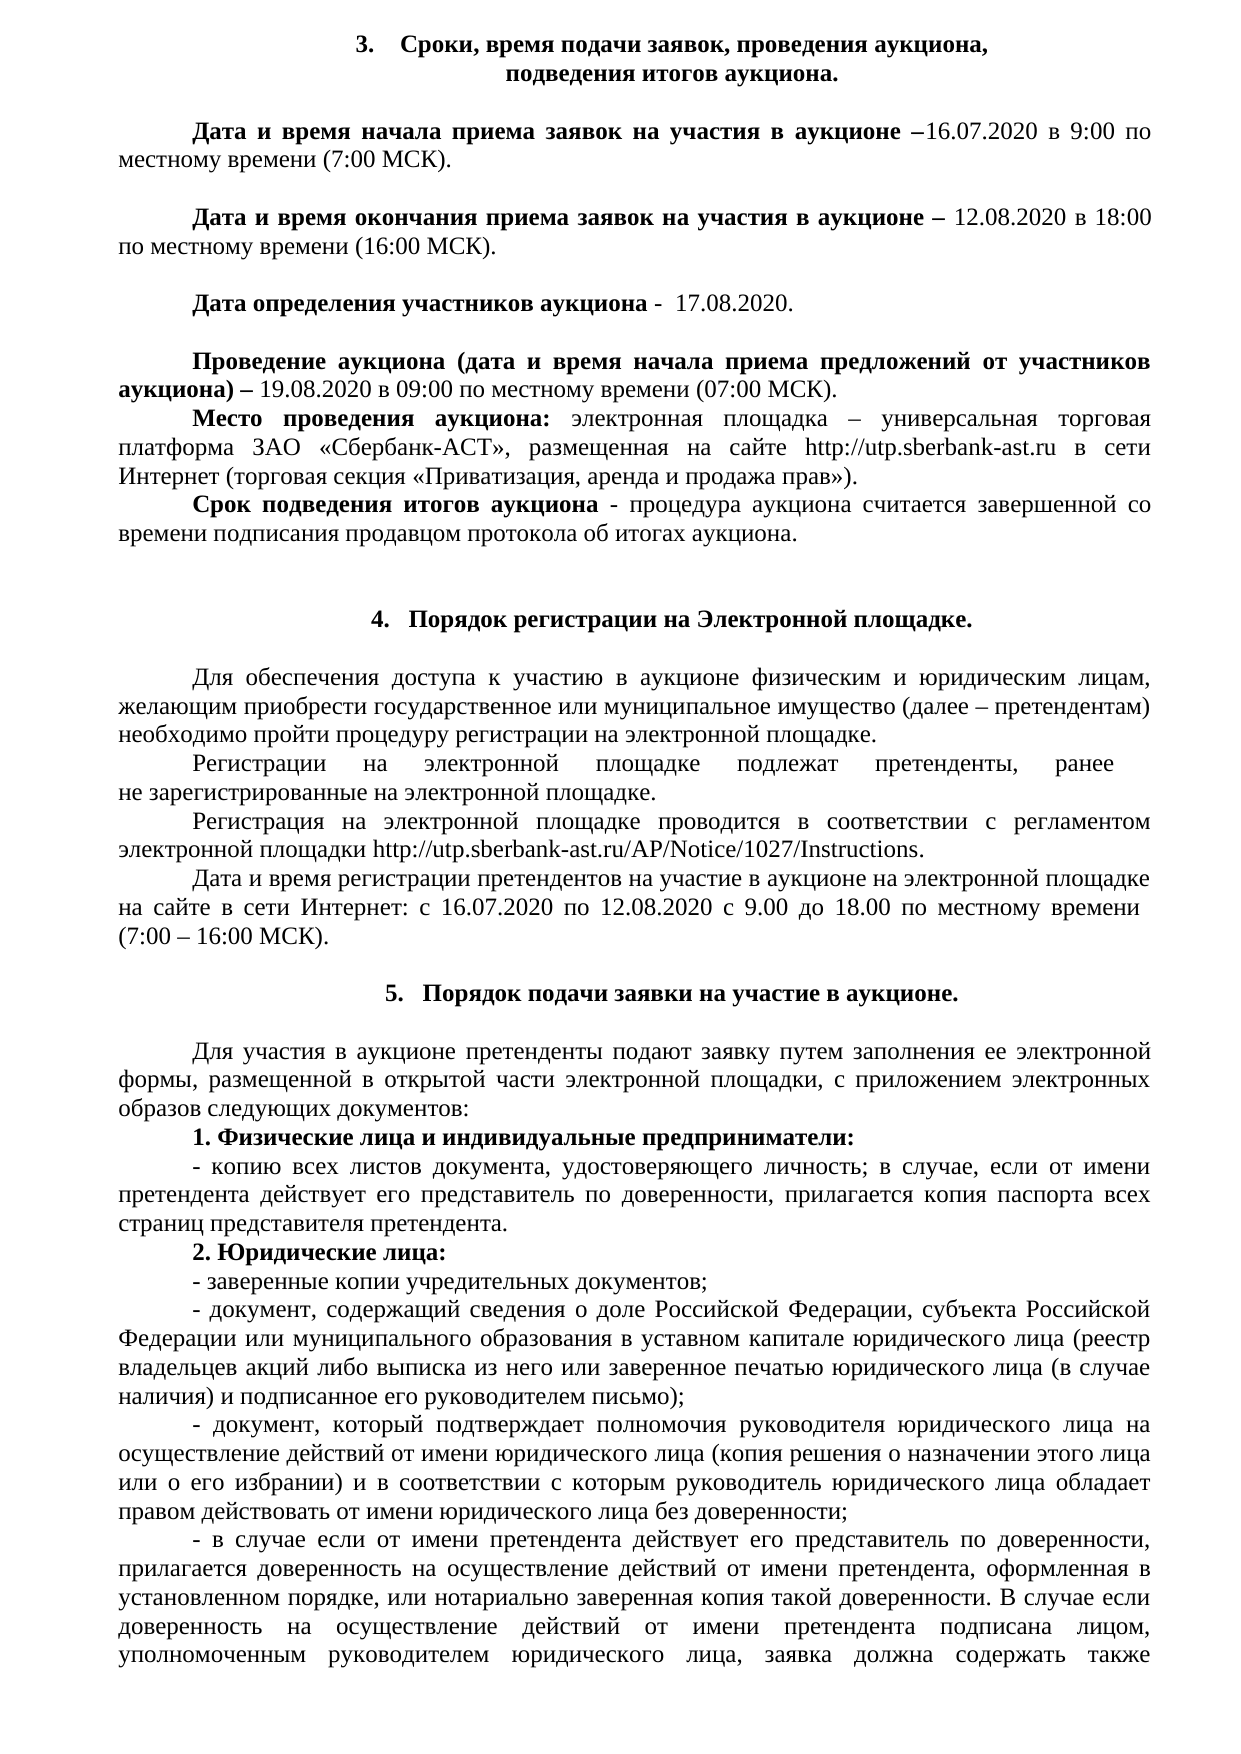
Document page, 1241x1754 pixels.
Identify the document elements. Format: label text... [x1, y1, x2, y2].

text Дата и время начала приема заявок на участия в аукционе –16.07.2020 в 9:00 по местному времени (7:00 МСК). [118, 116, 1152, 173]
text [118, 1524, 1152, 1668]
list Для обеспечения доступа к участию в аукционе физическим и юридическим лицам, желающим приобрести государственное или муниципальное имущество (далее – претендентам) необходимо пройти процедуру регистрации на электронной площадке. [118, 662, 1152, 748]
list Сроки, время подачи заявок, проведения аукциона, [192, 29, 1152, 58]
text 1. Физические лица и индивидуальные предприниматели: [118, 1122, 1152, 1151]
text Дата определения участников аукциона - 17.08.2020. [118, 288, 1152, 317]
text - копию всех листов документа, удостоверяющего личность; в случае, если от имени претендента действует его представитель по доверенности, прилагается копия паспорта всех страниц представителя претендента. [118, 1151, 1152, 1237]
text 2. Юридические лица: [118, 1237, 1152, 1266]
text - документ, который подтверждает полномочия руководителя юридического лица на осуществление действий от имени юридического лица (копия решения о назначении этого лица или о его избрании) и в соответствии с которым руководитель юридического лица обладает правом действовать от имени юридического лица без доверенности; [118, 1409, 1152, 1524]
text подведения итогов аукциона. [192, 58, 1152, 87]
text - заверенные копии учредительных документов; [118, 1266, 1152, 1294]
text Проведение аукциона (дата и время начала приема предложений от участников аукциона) – 19.08.2020 в 09:00 по местному времени (07:00 МСК). [118, 346, 1152, 403]
text Место проведения аукциона: электронная площадка – универсальная торговая платформа ЗАО «Сбербанк-АСТ», размещенная на сайте http://utp.sberbank-ast.ru в сети Интернет (торговая секция «Приватизация, аренда и продажа прав»). [118, 403, 1152, 489]
list Регистрация на электронной площадке проводится в соответствии с регламентом электронной площадки http://utp.sberbank-ast.ru/AP/Notice/1027/Instructions. [118, 806, 1152, 863]
text - документ, содержащий сведения о доле Российской Федерации, субъекта Российской Федерации или муниципального образования в уставном капитале юридического лица (реестр владельцев акций либо выписка из него или заверенное печатью юридического лица (в случае наличия) и подписанное его руководителем письмо); [118, 1294, 1152, 1409]
list Порядок подачи заявки на участие в аукционе. [192, 978, 1152, 1007]
list Дата и время регистрации претендентов на участие в аукционе на электронной площадке на сайте в сети Интернет: c 16.07.2020 по 12.08.2020 с 9.00 до 18.00 по местному времени (7:00 – 16:00 МСК). [118, 863, 1152, 949]
list Для участия в аукционе претенденты подают заявку путем заполнения ее электронной формы, размещенной в открытой части электронной площадки, с приложением электронных образов следующих документов: [118, 1036, 1152, 1122]
list Порядок регистрации на Электронной площадке. [192, 604, 1152, 633]
text Дата и время окончания приема заявок на участия в аукционе – 12.08.2020 в 18:00 по местному времени (16:00 МСК). [118, 202, 1152, 259]
text Срок подведения итогов аукциона - процедура аукциона считается завершенной со времени подписания продавцом протокола об итогах аукциона. [118, 489, 1152, 547]
list Регистрации на электронной площадке подлежат претенденты, ранее не зарегистрированные на электронной площадке. [118, 748, 1152, 806]
